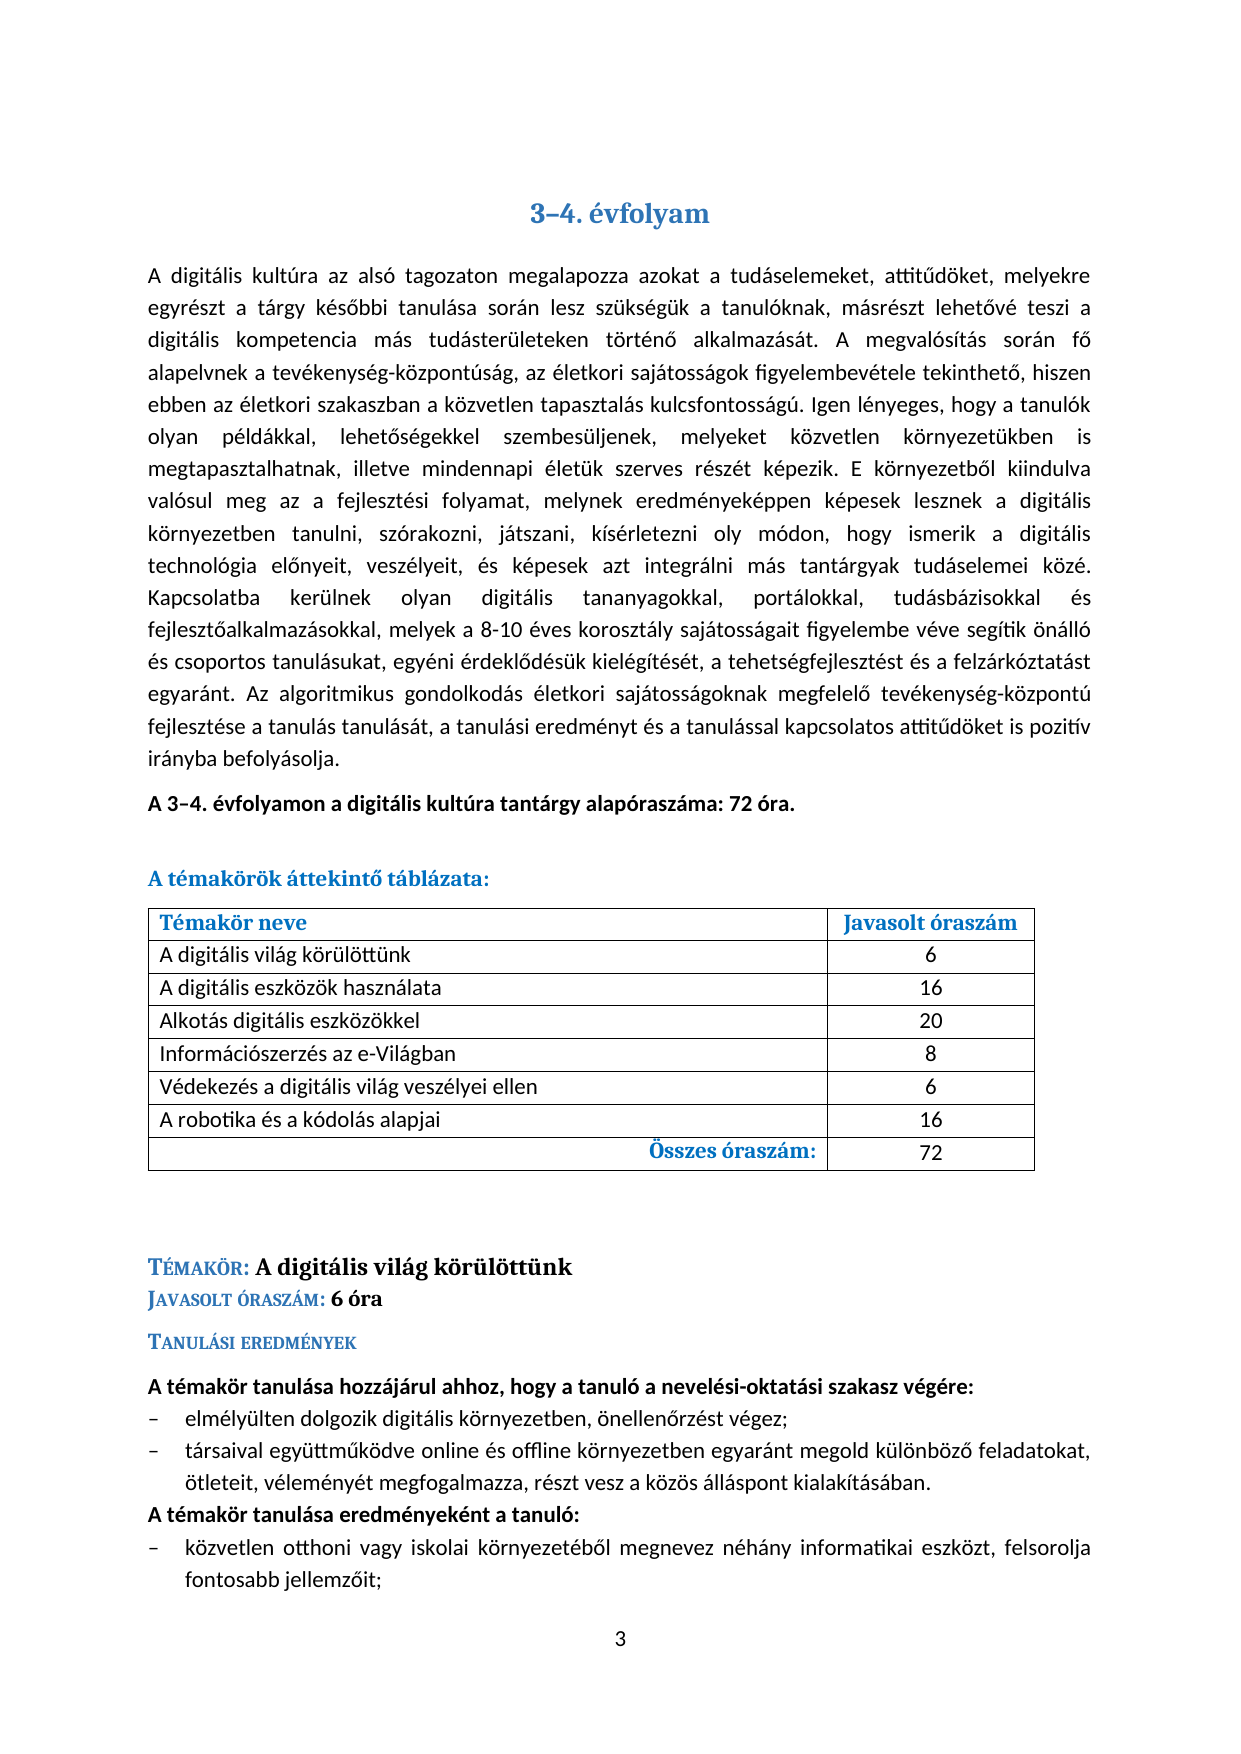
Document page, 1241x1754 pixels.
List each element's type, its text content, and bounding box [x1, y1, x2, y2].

table_cell Védekezés a digitális világ veszélyei ellen [149, 1072, 827, 1104]
table_header Témakör neve [149, 909, 827, 939]
table_header Javasolt óraszám [828, 909, 1034, 939]
text Témakör: A digitális világ körülöttünk [148, 1253, 1093, 1282]
subtitle 3–4. évfolyam [148, 198, 1093, 231]
table_cell 8 [828, 1039, 1034, 1071]
text A témakör tanulása hozzájárul ahhoz, hogy a tanuló a nevelési-oktatási szakasz végére: [148, 1372, 1093, 1400]
table_cell A digitális eszközök használata [149, 974, 827, 1005]
list társaival együttműködve online és offline környezetben egyaránt megold különböző feladatokat, ötleteit, véleményét megfogalmazza, részt vesz a közös álláspont kialakításában. [148, 1436, 1093, 1496]
table_cell 6 [828, 1072, 1034, 1104]
table_cell 20 [828, 1006, 1034, 1038]
table_cell 16 [828, 974, 1034, 1005]
list elmélyülten dolgozik digitális környezetben, önellenőrzést végez; [148, 1404, 1093, 1432]
table_cell 16 [828, 1105, 1034, 1137]
text A témakör tanulása eredményeként a tanuló: [148, 1501, 1093, 1529]
table_cell 6 [828, 941, 1034, 972]
text A témakörök áttekintő táblázata: [148, 866, 1093, 892]
table_cell Összes óraszám: [149, 1138, 827, 1170]
table_cell A digitális világ körülöttünk [149, 941, 827, 972]
list közvetlen otthoni vagy iskolai környezetéből megnevez néhány informatikai eszközt, felsorolja fontosabb jellemzőit; [148, 1533, 1093, 1593]
table_cell Információszerzés az e-Világban [149, 1039, 827, 1071]
text A 3–4. évfolyamon a digitális kultúra tantárgy alapóraszáma: 72 óra. [148, 789, 1093, 817]
text A digitális kultúra az alsó tagozaton megalapozza azokat a tudáselemeket, attitűdöket, melyekre egyrészt a tárgy későbbi tanulása során lesz szükségük a tanulóknak, másrészt lehetővé teszi a digitális kompetencia más tudásterületeken történő alkalmazását. A megvalósítás során fő alapelvnek a tevékenység-központúság, az életkori sajátosságok figyelembevétele tekinthető, hiszen ebben az életkori szakaszban a közvetlen tapasztalás kulcsfontosságú. Igen lényeges, hogy a tanulók olyan példákkal, lehetőségekkel szembesüljenek, melyeket közvetlen környezetükben is megtapasztalhatnak, illetve mindennapi életük szerves részét képezik. E környezetből kiindulva valósul meg az a fejlesztési folyamat, melynek eredményeképpen képesek lesznek a digitális környezetben tanulni, szórakozni, játszani, kísérletezni oly módon, hogy ismerik a digitális technológia előnyeit, veszélyeit, és képesek azt integrálni más tantárgyak tudáselemei közé. Kapcsolatba kerülnek olyan digitális tananyagokkal, portálokkal, tudásbázisokkal és fejlesztőalkalmazásokkal, melyek a 8-10 éves korosztály sajátosságait figyelembe véve segítik önálló és csoportos tanulásukat, egyéni érdeklődésük kielégítését, a tehetségfejlesztést és a felzárkóztatást egyaránt. Az algoritmikus gondolkodás életkori sajátosságoknak megfelelő tevékenység-központú fejlesztése a tanulás tanulását, a tanulási eredményt és a tanulással kapcsolatos attitűdöket is pozitív irányba befolyásolja. [148, 261, 1093, 772]
text Javasolt óraszám: 6 óra [148, 1286, 1093, 1312]
table_cell A robotika és a kódolás alapjai [149, 1105, 827, 1137]
table_cell Alkotás digitális eszközökkel [149, 1006, 827, 1038]
text Tanulási eredmények [148, 1329, 1093, 1356]
table_cell 72 [828, 1138, 1034, 1170]
